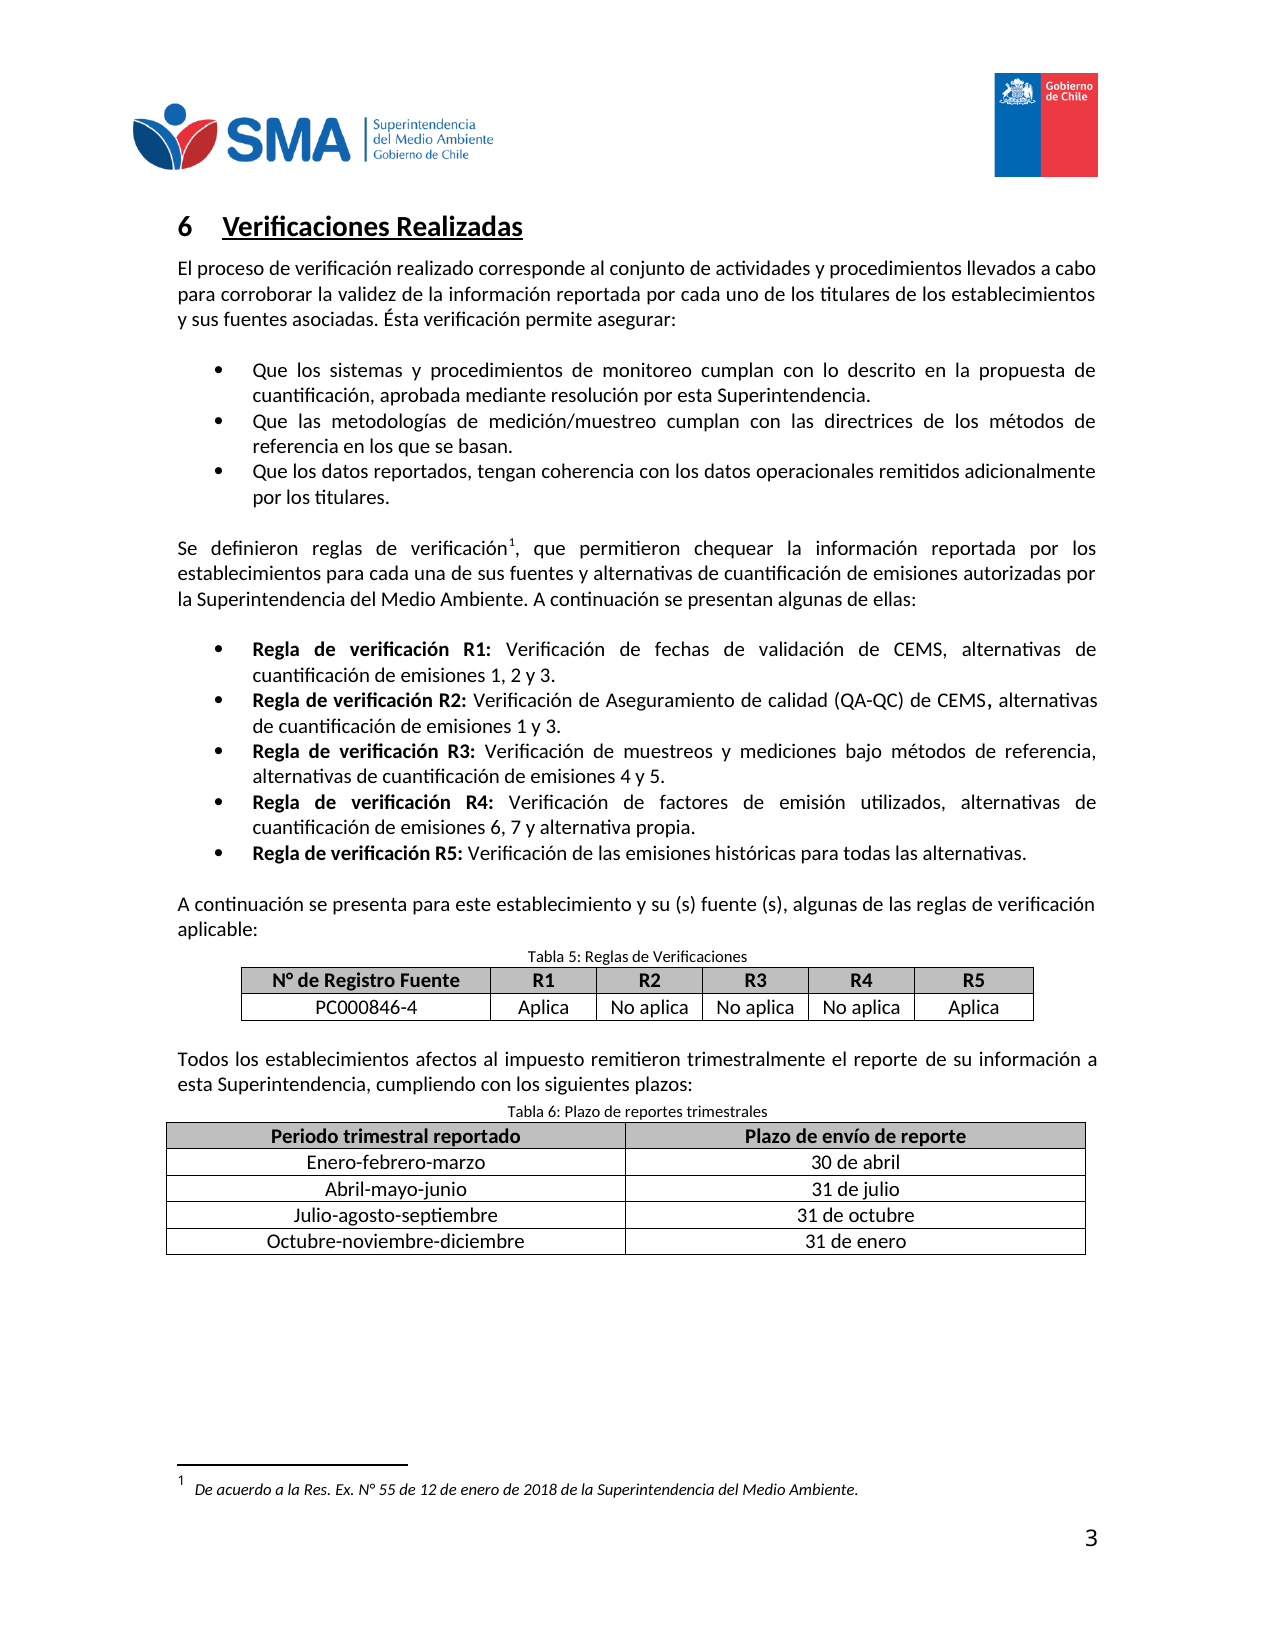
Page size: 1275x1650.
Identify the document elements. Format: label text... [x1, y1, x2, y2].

text El proceso de verificación realizado corresponde al conjunto de actividades y procedimientos llevados a cabo para corroborar la validez de la información reportada por cada uno de los titulares de los establecimientos y sus fuentes asociadas. Ésta verificación permite asegurar: [177, 255, 1098, 332]
table_cell 31 de octubre [626, 1202, 1085, 1228]
picture [994, 73, 1098, 177]
table_cell No aplica [597, 994, 702, 1019]
list Regla de verificación R4: Verificación de factores de emisión utilizados, alternativas de cuantificación de emisiones 6, 7 y alternativa propia. [215, 789, 1098, 840]
table_header R4 [809, 968, 914, 993]
table_cell Aplica [915, 994, 1033, 1019]
table_cell 31 de julio [626, 1176, 1085, 1201]
table_header R3 [703, 968, 808, 993]
text Tabla 5: Reglas de Verificaciones [177, 942, 1098, 967]
table_header R2 [597, 968, 702, 993]
list Regla de verificación R2: Verificación de Aseguramiento de calidad (QA-QC) de CEMS, alternativas de cuantificación de emisiones 1 y 3. [215, 687, 1098, 738]
table_cell No aplica [809, 994, 914, 1019]
picture [102, 82, 513, 185]
table_header R1 [491, 968, 596, 993]
table_cell Aplica [491, 994, 596, 1019]
list Que las metodologías de medición/muestreo cumplan con las directrices de los métodos de referencia en los que se basan. [215, 408, 1098, 459]
table_cell Abril-mayo-junio [167, 1176, 625, 1201]
table_cell 31 de enero [626, 1229, 1085, 1254]
list Que los sistemas y procedimientos de monitoreo cumplan con lo descrito en la propuesta de cuantificación, aprobada mediante resolución por esta Superintendencia. [215, 357, 1098, 408]
table_header Plazo de envío de reporte [626, 1123, 1085, 1148]
text Todos los establecimientos afectos al impuesto remitieron trimestralmente el reporte de su información a esta Superintendencia, cumpliendo con los siguientes plazos: [177, 1046, 1098, 1097]
table_cell Julio-agosto-septiembre [167, 1202, 625, 1228]
subtitle Verificaciones Realizadas [177, 208, 1098, 244]
list Que los datos reportados, tengan coherencia con los datos operacionales remitidos adicionalmente por los titulares. [215, 459, 1098, 509]
table_cell Octubre-noviembre-diciembre [167, 1229, 625, 1254]
text A continuación se presenta para este establecimiento y su (s) fuente (s), algunas de las reglas de verificación aplicable: [177, 891, 1098, 942]
table_cell Enero-febrero-marzo [167, 1149, 625, 1175]
list Regla de verificación R5: Verificación de las emisiones históricas para todas las alternativas. [215, 840, 1098, 865]
list Regla de verificación R3: Verificación de muestreos y mediciones bajo métodos de referencia, alternativas de cuantificación de emisiones 4 y 5. [215, 738, 1098, 789]
table_cell 30 de abril [626, 1149, 1085, 1175]
text Tabla 6: Plazo de reportes trimestrales [177, 1097, 1098, 1122]
list Regla de verificación R1: Verificación de fechas de validación de CEMS, alternativas de cuantificación de emisiones 1, 2 y 3. [215, 637, 1098, 687]
table_header N° de Registro Fuente [242, 968, 490, 993]
table_header Periodo trimestral reportado [167, 1123, 625, 1148]
table_header R5 [915, 968, 1033, 993]
text Se definieron reglas de verificación, que permitieron chequear la información reportada por los establecimientos para cada una de sus fuentes y alternativas de cuantificación de emisiones autorizadas por la Superintendencia del Medio Ambiente. A continuación se presentan algunas de ellas: [177, 535, 1098, 611]
table_cell No aplica [703, 994, 808, 1019]
table_cell PC000846-4 [242, 994, 490, 1019]
